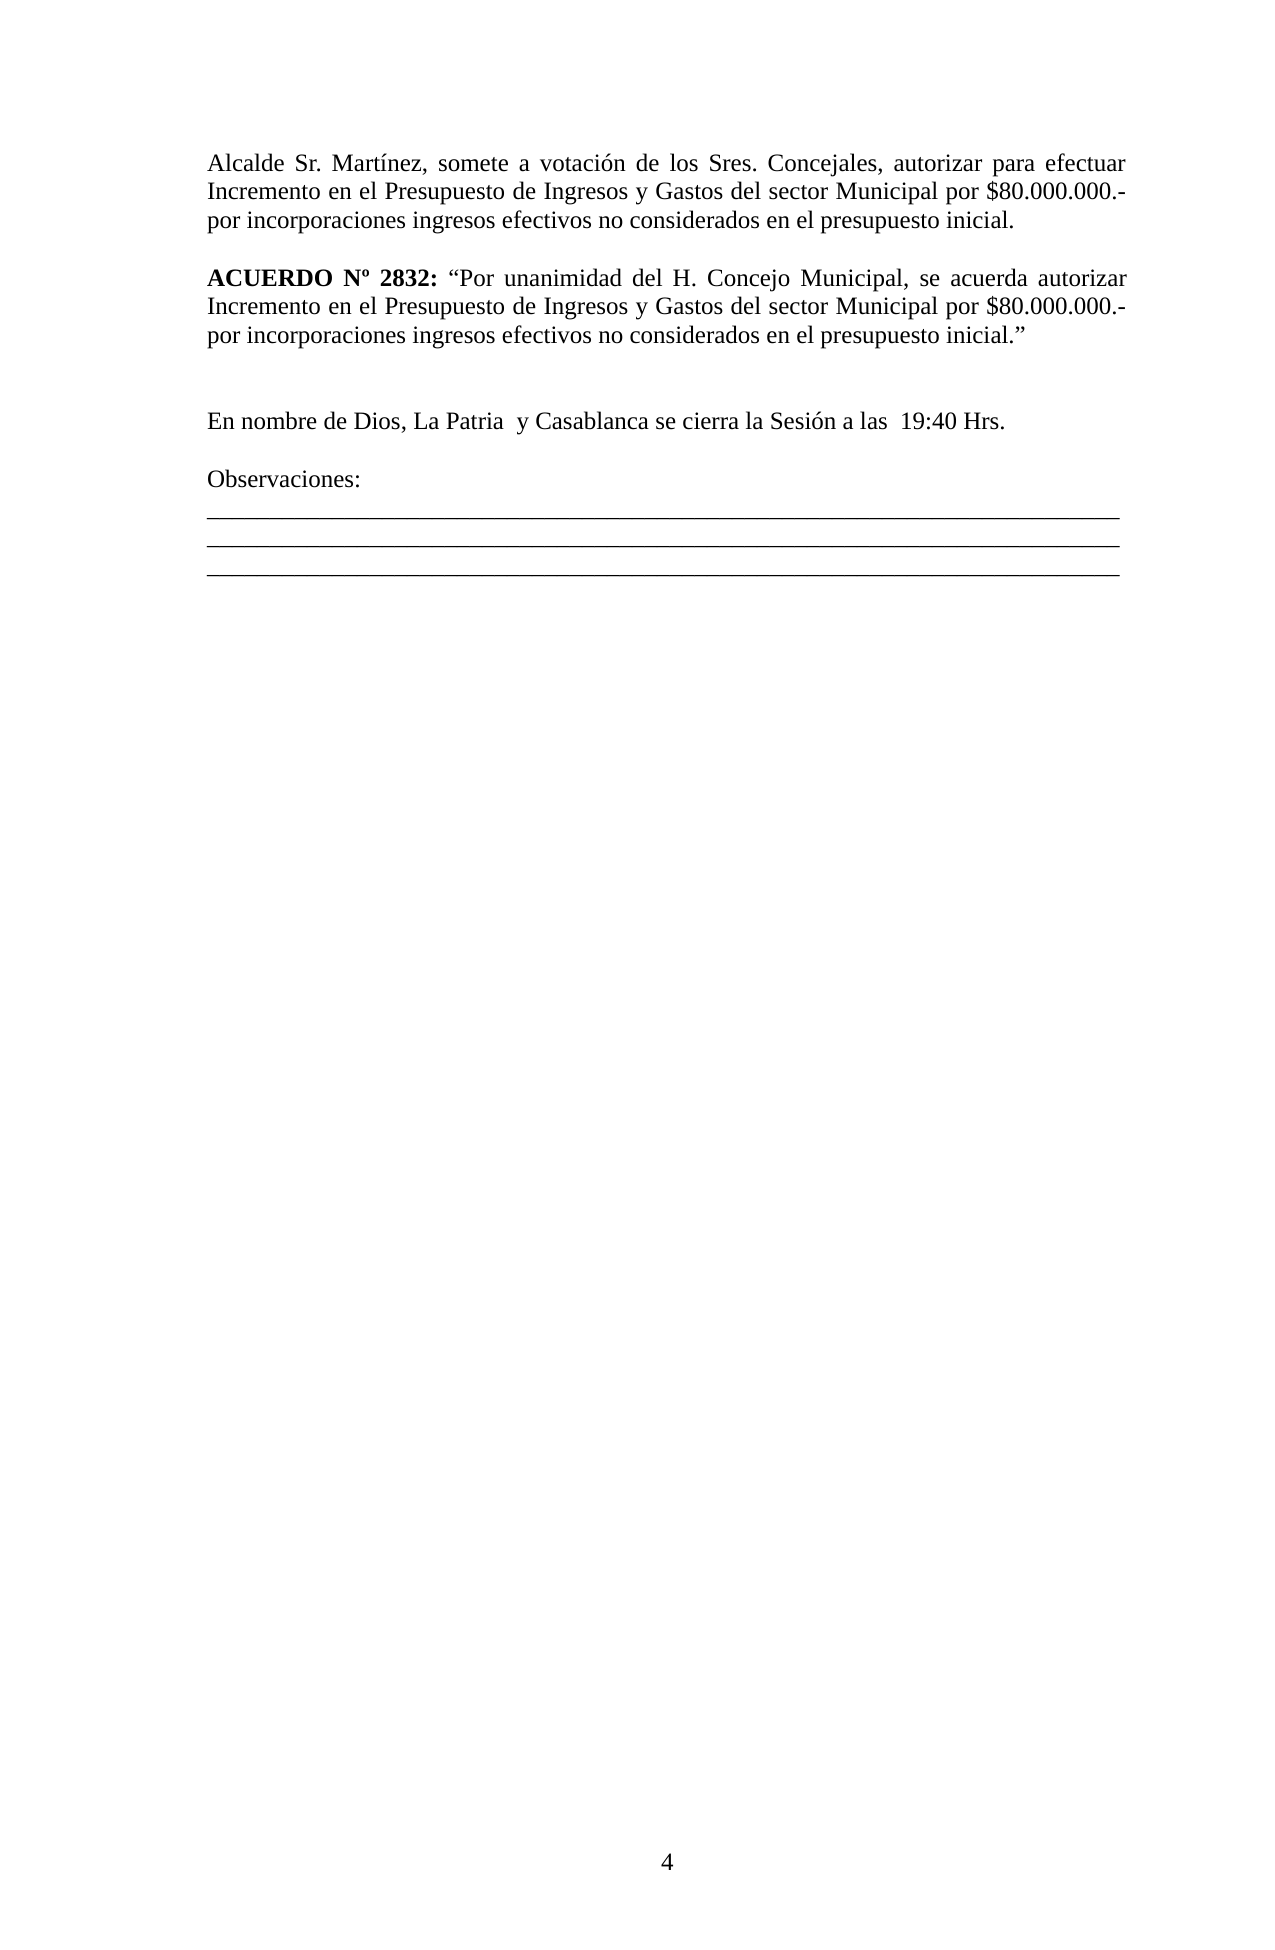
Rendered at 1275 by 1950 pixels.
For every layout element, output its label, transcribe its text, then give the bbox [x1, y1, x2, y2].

text ACUERDO Nº 2832: “Por unanimidad del H. Concejo Municipal, se acuerda autorizar Incremento en el Presupuesto de Ingresos y Gastos del sector Municipal por $80.000.000.- por incorporaciones ingresos efectivos no considerados en el presupuesto inicial.” [207, 263, 1127, 349]
text En nombre de Dios, La Patria y Casablanca se cierra la Sesión a las 19:40 Hrs. [207, 406, 1127, 435]
text Alcalde Sr. Martínez, somete a votación de los Sres. Concejales, autorizar para efectuar Incremento en el Presupuesto de Ingresos y Gastos del sector Municipal por $80.000.000.- por incorporaciones ingresos efectivos no considerados en el presupuesto inicial. [207, 148, 1127, 234]
text Observaciones: ___________________________________________________________________________________________________________________________________________________________________________________________________________________________ [207, 464, 1127, 579]
